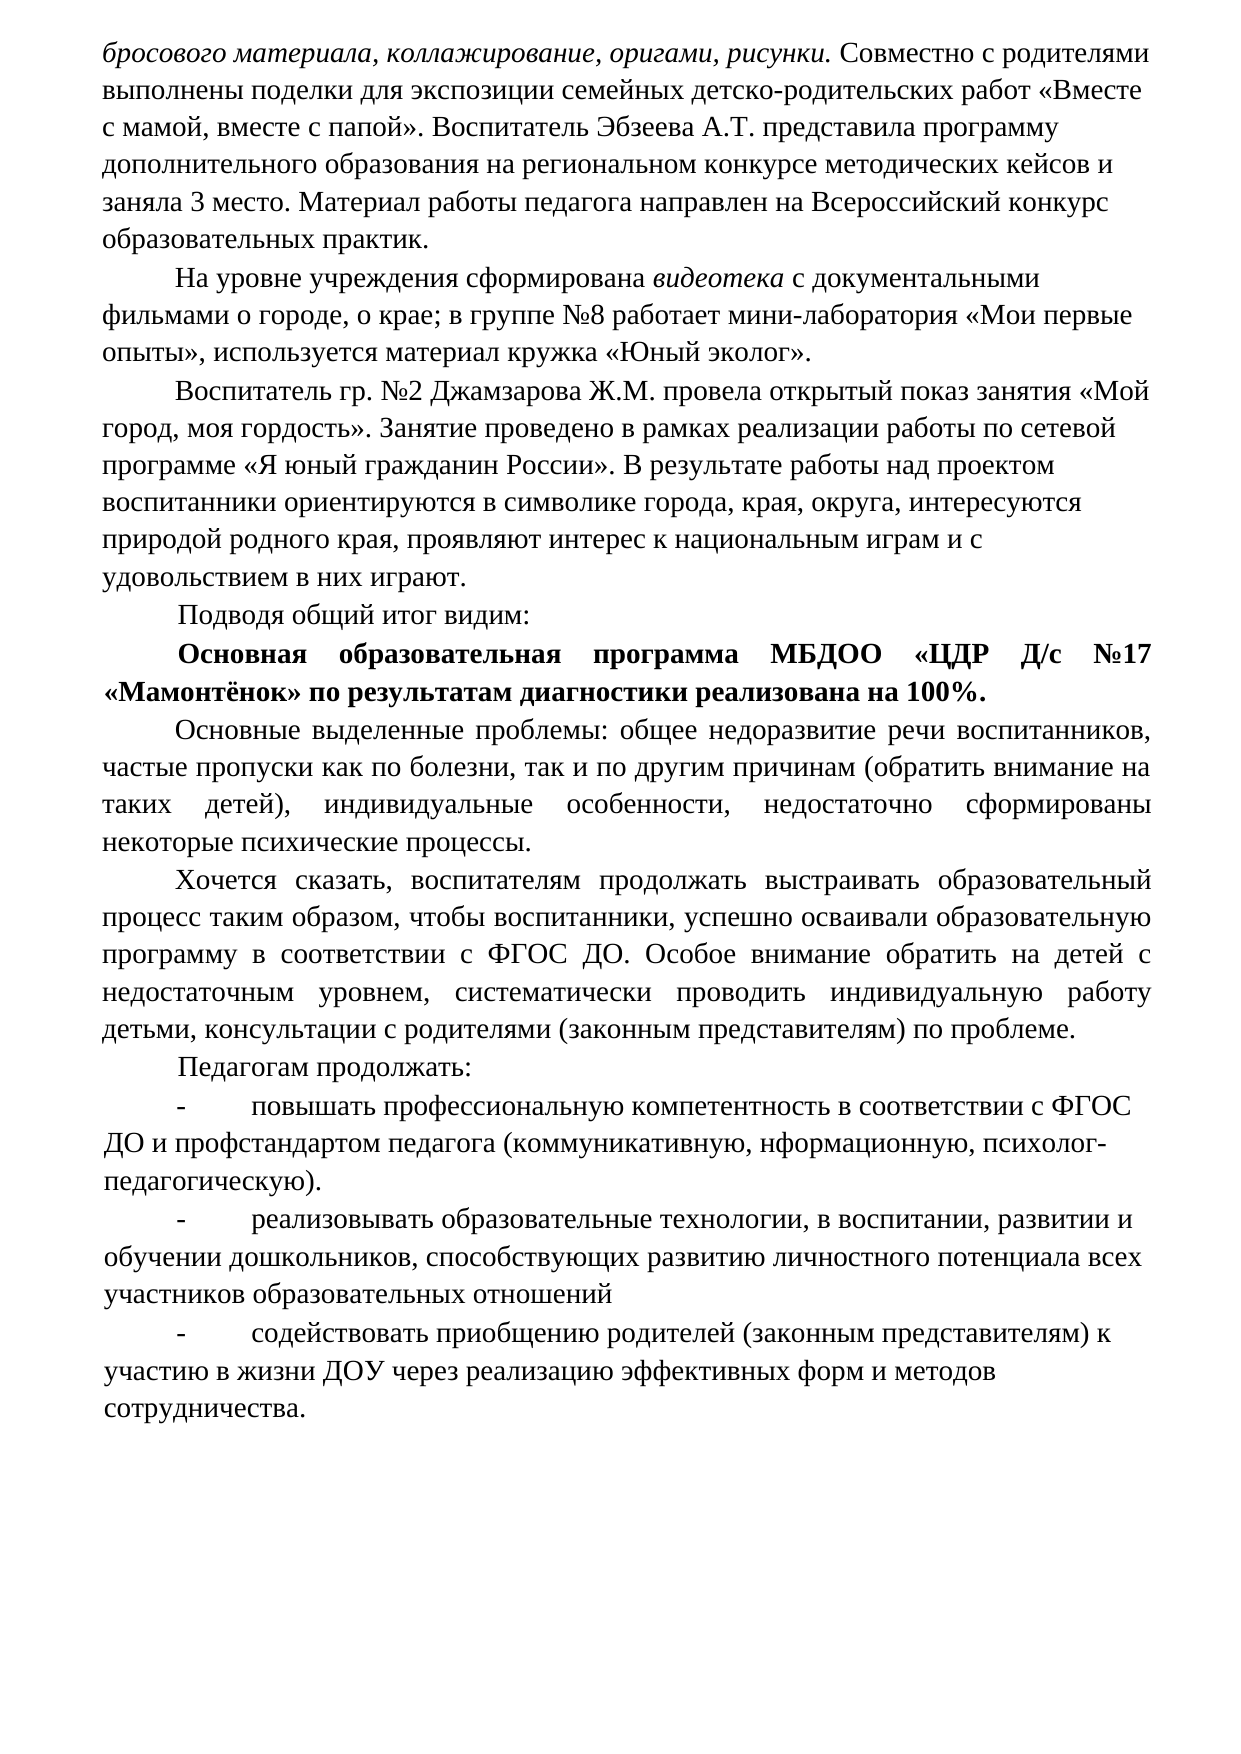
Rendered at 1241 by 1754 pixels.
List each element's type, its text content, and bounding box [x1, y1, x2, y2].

text Воспитатель гр. №2 Джамзарова Ж.М. провела открытый показ занятия «Мой город, моя гордость». Занятие проведено в рамках реализации работы по сетевой программе «Я юный гражданин России». В результате работы над проектом воспитанники ориентируются в символике города, края, округа, интересуются природой родного края, проявляют интерес к национальным играм и с удовольствием в них играют. [102, 373, 1152, 592]
list повышать профессиональную компетентность в соответствии с ФГОС ДО и профстандартом педагога (коммуникативную, нформационную, психолог-педагогическую). [103, 1088, 1152, 1197]
text Основная образовательная программа МБДОО «ЦДР Д/с №17 «Мамонтёнок» по результатам диагностики реализована на 100%. [103, 636, 1152, 707]
list реализовывать образовательные технологии, в воспитании, развитии и обучении дошкольников, способствующих развитию личностного потенциала всех участников образовательных отношений [103, 1202, 1152, 1310]
text На уровне учреждения сформирована видеотека с документальными фильмами о городе, о крае; в группе №8 работает мини-лаборатория «Мои первые опыты», используется материал кружка «Юный эколог». [102, 260, 1152, 368]
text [102, 35, 1152, 254]
text Основные выделенные проблемы: общее недоразвитие речи воспитанников, частые пропуски как по болезни, так и по другим причинам (обратить внимание на таких детей), индивидуальные особенности, недостаточно сформированы некоторые психические процессы. [102, 712, 1152, 857]
text Педагогам продолжать: [177, 1049, 1152, 1083]
list содействовать приобщению родителей (законным представителям) к участию в жизни ДОУ через реализацию эффективных форм и методов сотрудничества. [103, 1315, 1152, 1424]
text Подводя общий итог видим: [177, 597, 1152, 631]
text Хочется сказать, воспитателям продолжать выстраивать образовательный процесс таким образом, чтобы воспитанники, успешно осваивали образовательную программу в соответствии с ФГОС ДО. Особое внимание обратить на детей с недостаточным уровнем, систематически проводить индивидуальную работу детьми, консультации с родителями (законным представителям) по проблеме. [102, 862, 1152, 1044]
